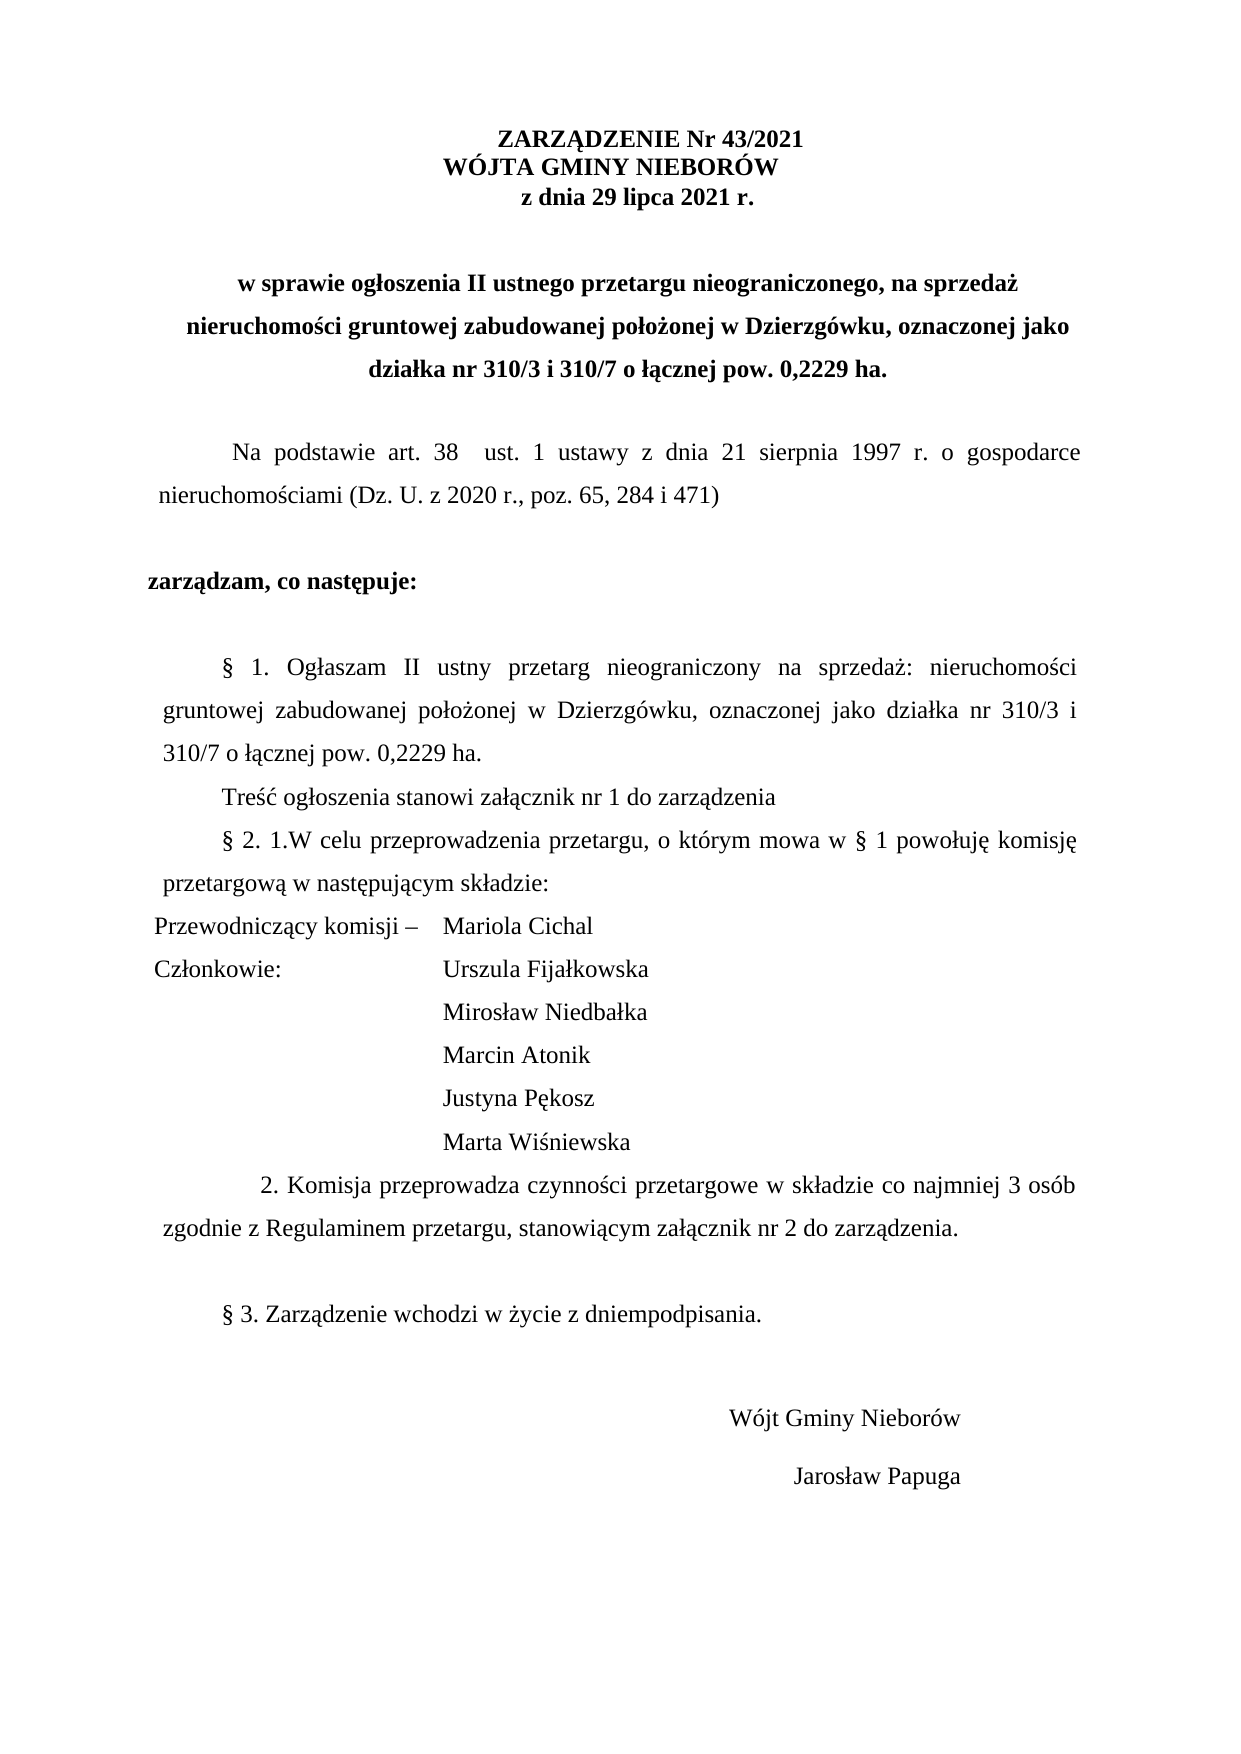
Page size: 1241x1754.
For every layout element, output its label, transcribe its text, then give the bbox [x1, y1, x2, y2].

text WÓJTA GMINY NIEBORÓW [423, 153, 1093, 182]
text Mirosław Niedbałka [148, 997, 1077, 1026]
text Jarosław Papuga [148, 1461, 961, 1489]
text w sprawie ogłoszenia II ustnego przetargu nieograniczonego, na sprzedaż nieruchomości gruntowej zabudowanej położonej w Dzierzgówku, oznaczonej jako działka nr 310/3 i 310/7 o łącznej pow. 0,2229 ha. [158, 268, 1097, 383]
text z dnia 29 lipca 2021 r. [521, 182, 1093, 210]
text § 2. 1.W celu przeprowadzenia przetargu, o którym mowa w § 1 powołuję komisję przetargową w następującym składzie: [163, 825, 1077, 897]
text Członkowie: Urszula Fijałkowska [148, 954, 1077, 983]
text Marcin Atonik [148, 1040, 1077, 1069]
text Na podstawie art. 38 ust. 1 ustawy z dnia 21 sierpnia 1997 r. o gospodarce nieruchomościami (Dz. U. z 2020 r., poz. 65, 284 i 471) [158, 437, 1082, 508]
text zarządzam, co następuje: [148, 566, 1093, 595]
text § 1. Ogłaszam II ustny przetarg nieograniczony na sprzedaż: nieruchomości gruntowej zabudowanej położonej w Dzierzgówku, oznaczonej jako działka nr 310/3 i 310/7 o łącznej pow. 0,2229 ha. [163, 652, 1077, 767]
text Przewodniczący komisji – Mariola Cichal [148, 911, 1077, 940]
text Justyna Pękosz [148, 1083, 1077, 1112]
text § 3. Zarządzenie wchodzi w życie z dniempodpisania. [163, 1299, 1077, 1328]
text Treść ogłoszenia stanowi załącznik nr 1 do zarządzenia [163, 782, 1077, 810]
text ZARZĄDZENIE Nr 43/2021 [497, 126, 1093, 153]
text Marta Wiśniewska [148, 1127, 1077, 1155]
text 2. Komisja przeprowadza czynności przetargowe w składzie co najmniej 3 osób zgodnie z Regulaminem przetargu, stanowiącym załącznik nr 2 do zarządzenia. [163, 1170, 1077, 1242]
text Wójt Gminy Nieborów [148, 1403, 961, 1432]
